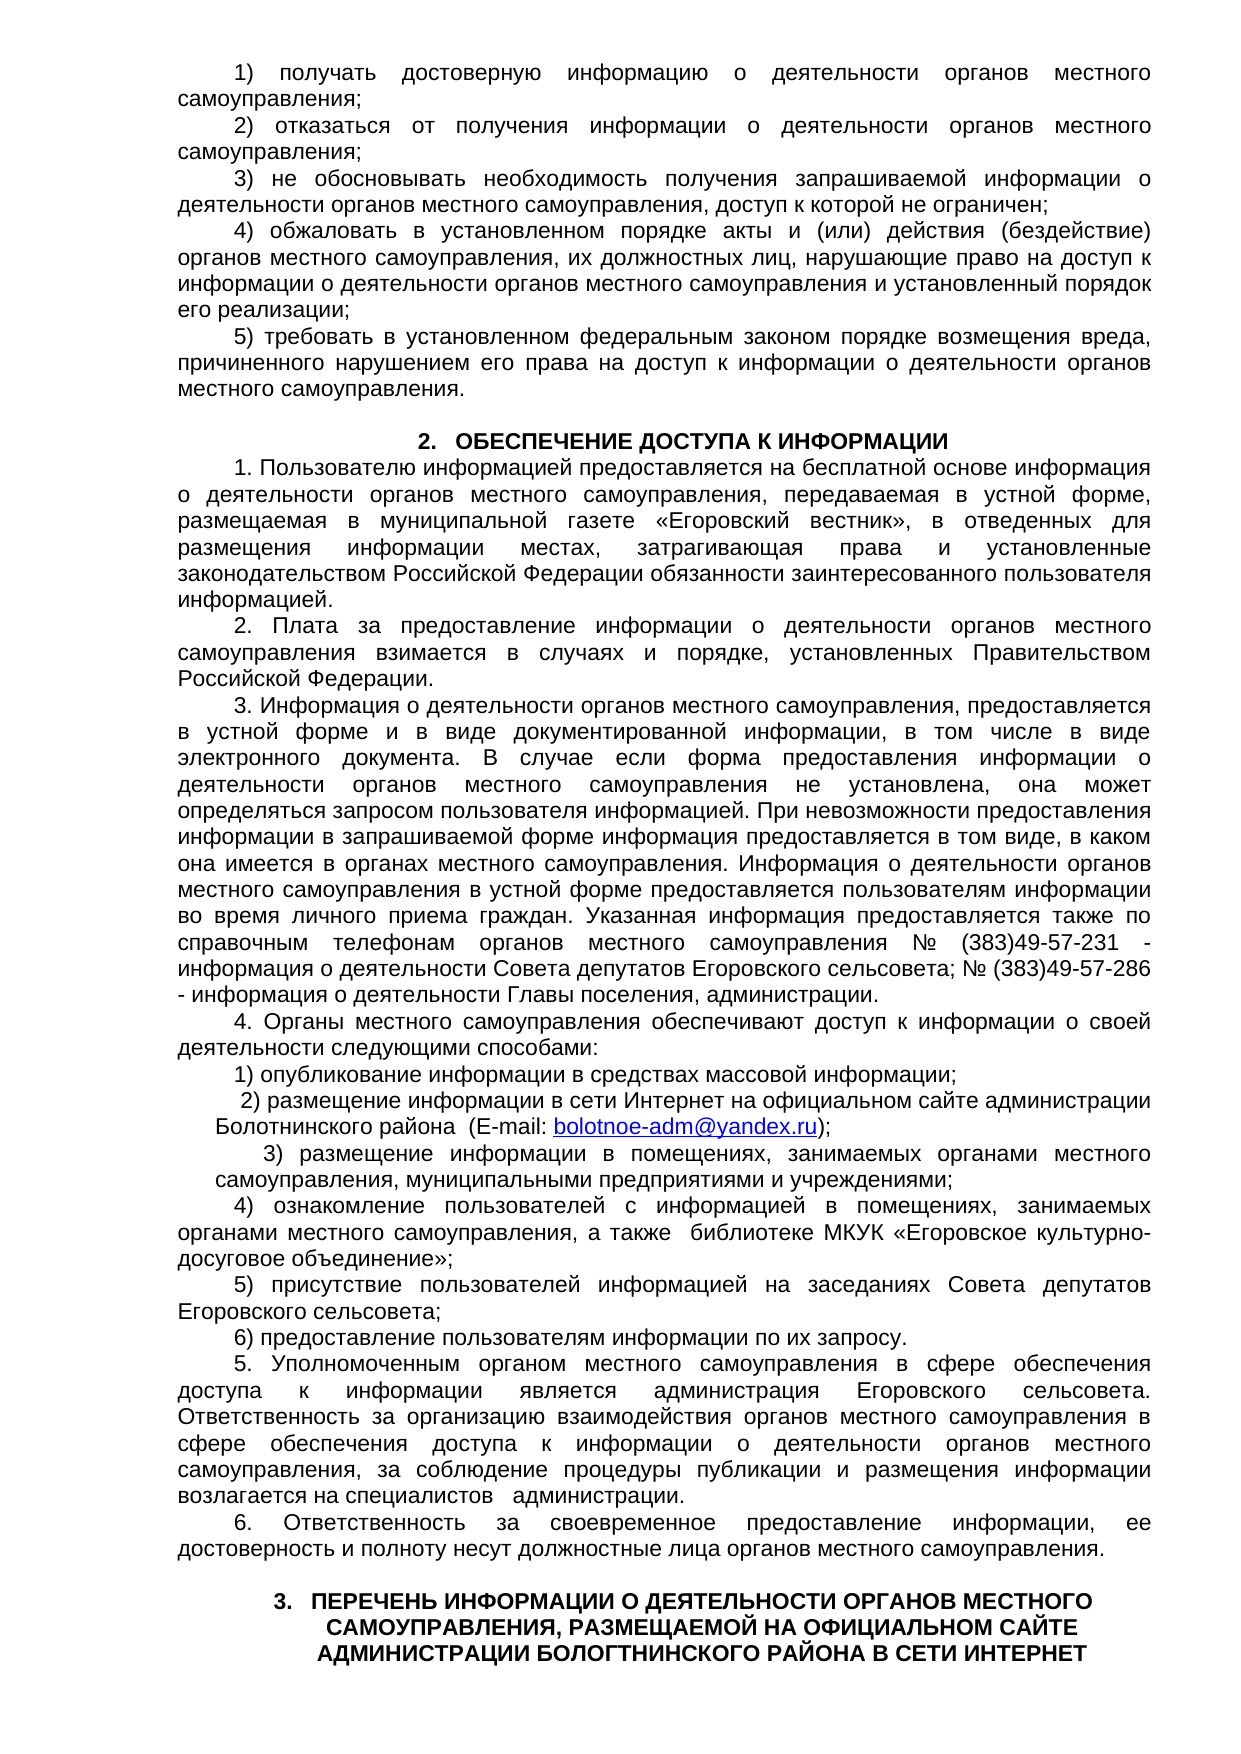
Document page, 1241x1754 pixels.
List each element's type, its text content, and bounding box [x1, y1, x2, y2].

text 1. Пользователю информацией предоставляется на бесплатной основе информация о деятельности органов местного самоуправления, передаваемая в устной форме, размещаемая в муниципальной газете «Егоровский вестник», в отведенных для размещения информации местах, затрагивающая права и установленные законодательством Российской Федерации обязанности заинтересованного пользователя информацией. [177, 454, 1152, 612]
text 2) отказаться от получения информации о деятельности органов местного самоуправления; [177, 112, 1152, 164]
text 1) опубликование информации в средствах массовой информации; [177, 1061, 1152, 1087]
text 3) не обосновывать необходимость получения запрашиваемой информации о деятельности органов местного самоуправления, доступ к которой не ограничен; [177, 164, 1152, 217]
text 4) ознакомление пользователей с информацией в помещениях, занимаемых органами местного самоуправления, а также библиотеке МКУК «Егоровское культурно-досуговое объединение»; [177, 1192, 1152, 1271]
text 5) требовать в установленном федеральным законом порядке возмещения вреда, причиненного нарушением его права на доступ к информации о деятельности органов местного самоуправления. [177, 323, 1152, 402]
text 5) присутствие пользователей информацией на заседаниях Совета депутатов Егоровского сельсовета; [177, 1271, 1152, 1324]
text 5. Уполномоченным органом местного самоуправления в сфере обеспечения доступа к информации является администрация Егоровского сельсовета. Ответственность за организацию взаимодействия органов местного самоуправления в сфере обеспечения доступа к информации о деятельности органов местного самоуправления, за соблюдение процедуры публикации и размещения информации возлагается на специалистов администрации. [177, 1350, 1152, 1508]
text 6) предоставление пользователям информации по их запросу. [177, 1324, 1152, 1350]
text 1) получать достоверную информацию о деятельности органов местного самоуправления; [177, 59, 1152, 112]
text 3) размещение информации в помещениях, занимаемых органами местного самоуправления, муниципальными предприятиями и учреждениями; [215, 1139, 1152, 1192]
text 2. Плата за предоставление информации о деятельности органов местного самоуправления взимается в случаях и порядке, установленных Правительством Российской Федерации. [177, 612, 1152, 692]
text 6. Ответственность за своевременное предоставление информации, ее достоверность и полноту несут должностные лица органов местного самоуправления. [177, 1508, 1152, 1561]
text 4) обжаловать в установленном порядке акты и (или) действия (бездействие) органов местного самоуправления, их должностных лиц, нарушающие право на доступ к информации о деятельности органов местного самоуправления и установленный порядок его реализации; [177, 217, 1152, 323]
list ПЕРЕЧЕНЬ ИНФОРМАЦИИ О ДЕЯТЕЛЬНОСТИ ОРГАНОВ МЕСТНОГО САМОУПРАВЛЕНИЯ, РАЗМЕЩАЕМОЙ НА ОФИЦИАЛЬНОМ САЙТЕ АДМИНИСТРАЦИИ БОЛОГТНИНСКОГО РАЙОНА В СЕТИ ИНТЕРНЕТ [215, 1588, 1152, 1667]
text 3. Информация о деятельности органов местного самоуправления, предоставляется в устной форме и в виде документированной информации, в том числе в виде электронного документа. В случае если форма предоставления информации о деятельности органов местного самоуправления не установлена, она может определяться запросом пользователя информацией. При невозможности предоставления информации в запрашиваемой форме информация предоставляется в том виде, в каком она имеется в органах местного самоуправления. Информация о деятельности органов местного самоуправления в устной форме предоставляется пользователям информации во время личного приема граждан. Указанная информация предоставляется также по справочным телефонам органов местного самоуправления № (383)49-57-231 - информация о деятельности Совета депутатов Егоровского сельсовета; № (383)49-57-286 - информация о деятельности Главы поселения, администрации. [177, 692, 1152, 1008]
text 4. Органы местного самоуправления обеспечивают доступ к информации о своей деятельности следующими способами: [177, 1008, 1152, 1061]
text 2) размещение информации в сети Интернет на официальном сайте администрации Болотнинского района (E-mail: bolotnoe-adm@yandex.ru); [215, 1087, 1152, 1139]
list ОБЕСПЕЧЕНИЕ ДОСТУПА К ИНФОРМАЦИИ [215, 428, 1152, 454]
